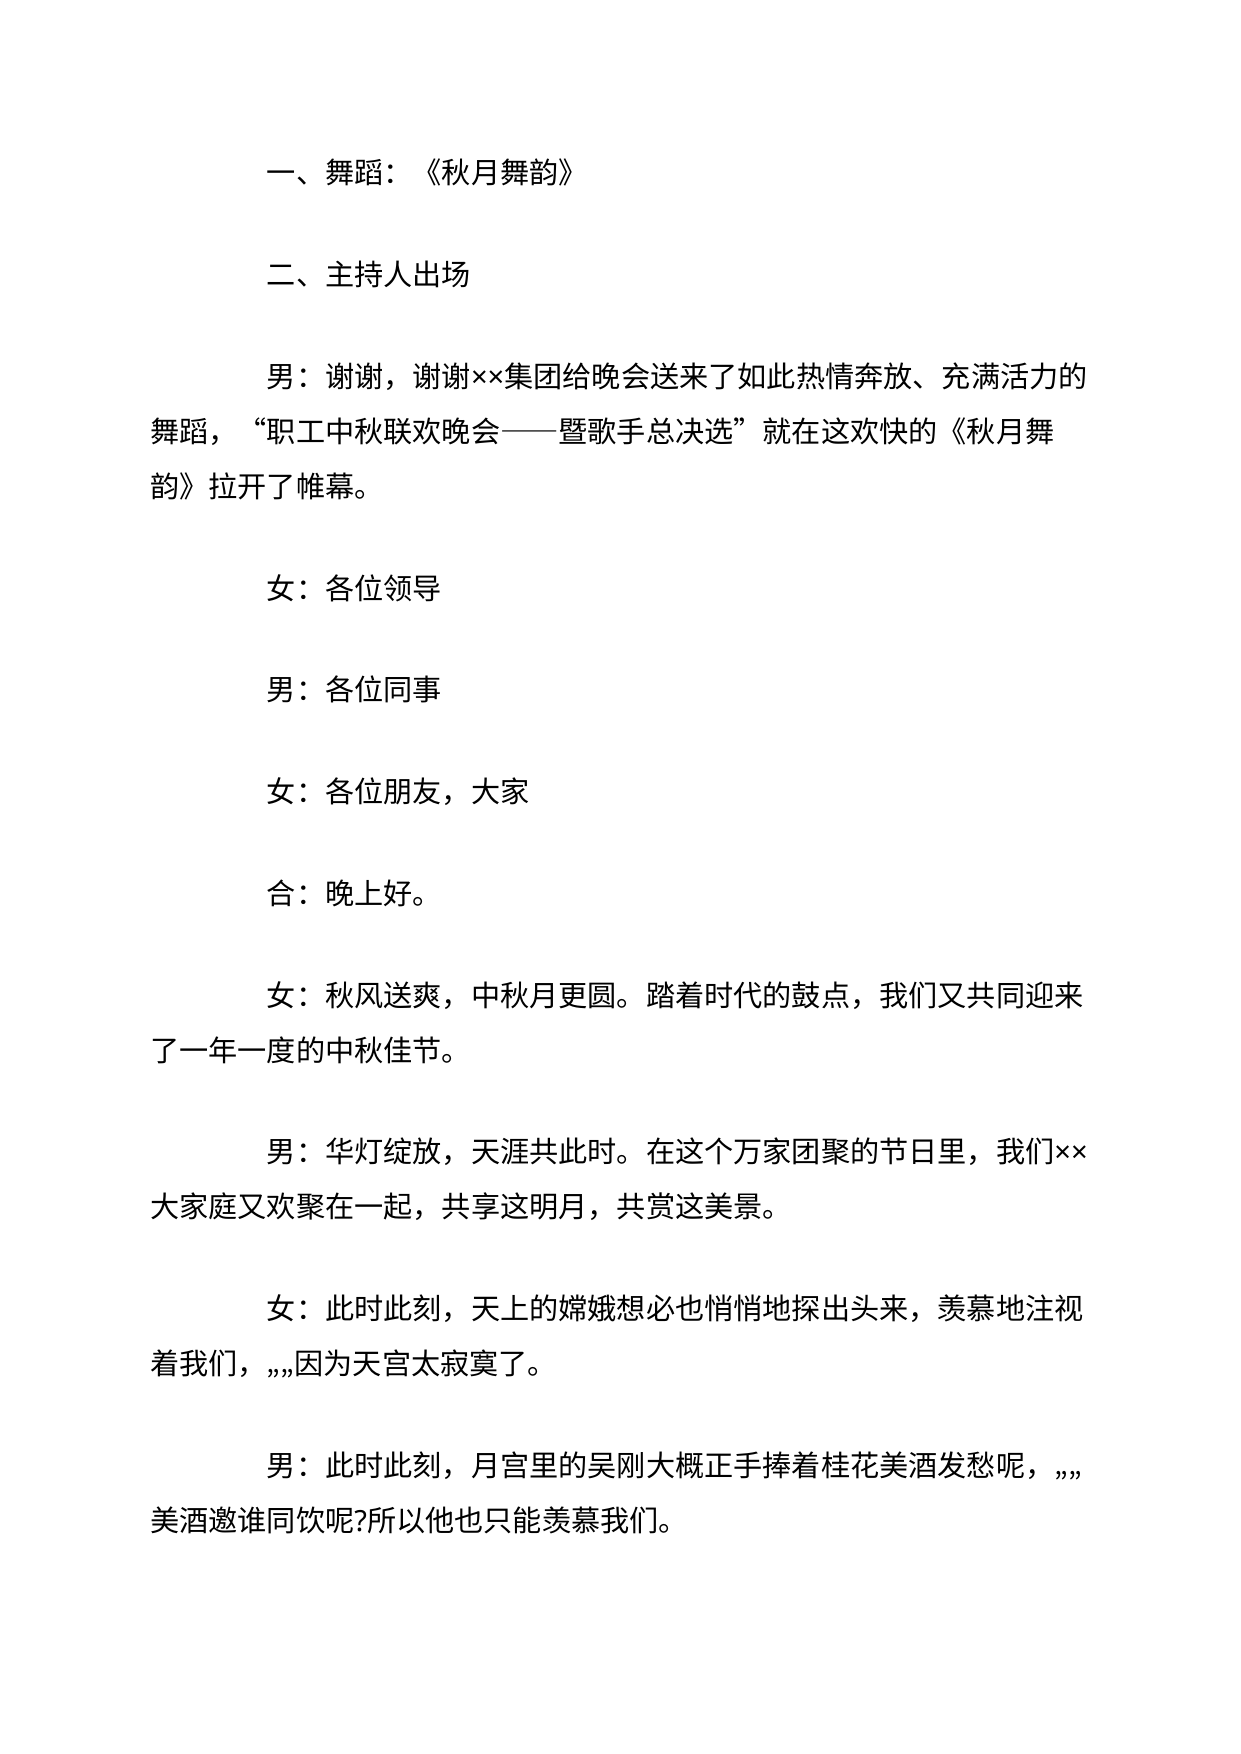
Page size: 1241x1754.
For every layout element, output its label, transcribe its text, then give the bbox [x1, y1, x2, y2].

text 女：秋风送爽，中秋月更圆。踏着时代的鼓点，我们又共同迎来了一年一度的中秋佳节。 [150, 972, 1090, 1069]
text 女：各位领导 [150, 565, 1090, 607]
text 男：华灯绽放，天涯共此时。在这个万家团聚的节日里，我们××大家庭又欢聚在一起，共享这明月，共赏这美景。 [150, 1129, 1090, 1226]
text 男：各位同事 [150, 667, 1090, 709]
text 二、主持人出场 [150, 252, 1090, 294]
text 女：各位朋友，大家 [150, 769, 1090, 811]
text 男：此时此刻，月宫里的吴刚大概正手捧着桂花美酒发愁呢，„„美酒邀谁同饮呢?所以他也只能羡慕我们。 [150, 1442, 1090, 1540]
text 一、舞蹈：《秋月舞韵》 [150, 150, 1090, 192]
text 合：晚上好。 [150, 871, 1090, 913]
text 女：此时此刻，天上的嫦娥想必也悄悄地探出头来，羡慕地注视着我们，„„因为天宫太寂寞了。 [150, 1286, 1090, 1383]
text 男：谢谢，谢谢××集团给晚会送来了如此热情奔放、充满活力的舞蹈，“职工中秋联欢晚会——暨歌手总决选”就在这欢快的《秋月舞韵》拉开了帷幕。 [150, 353, 1090, 506]
